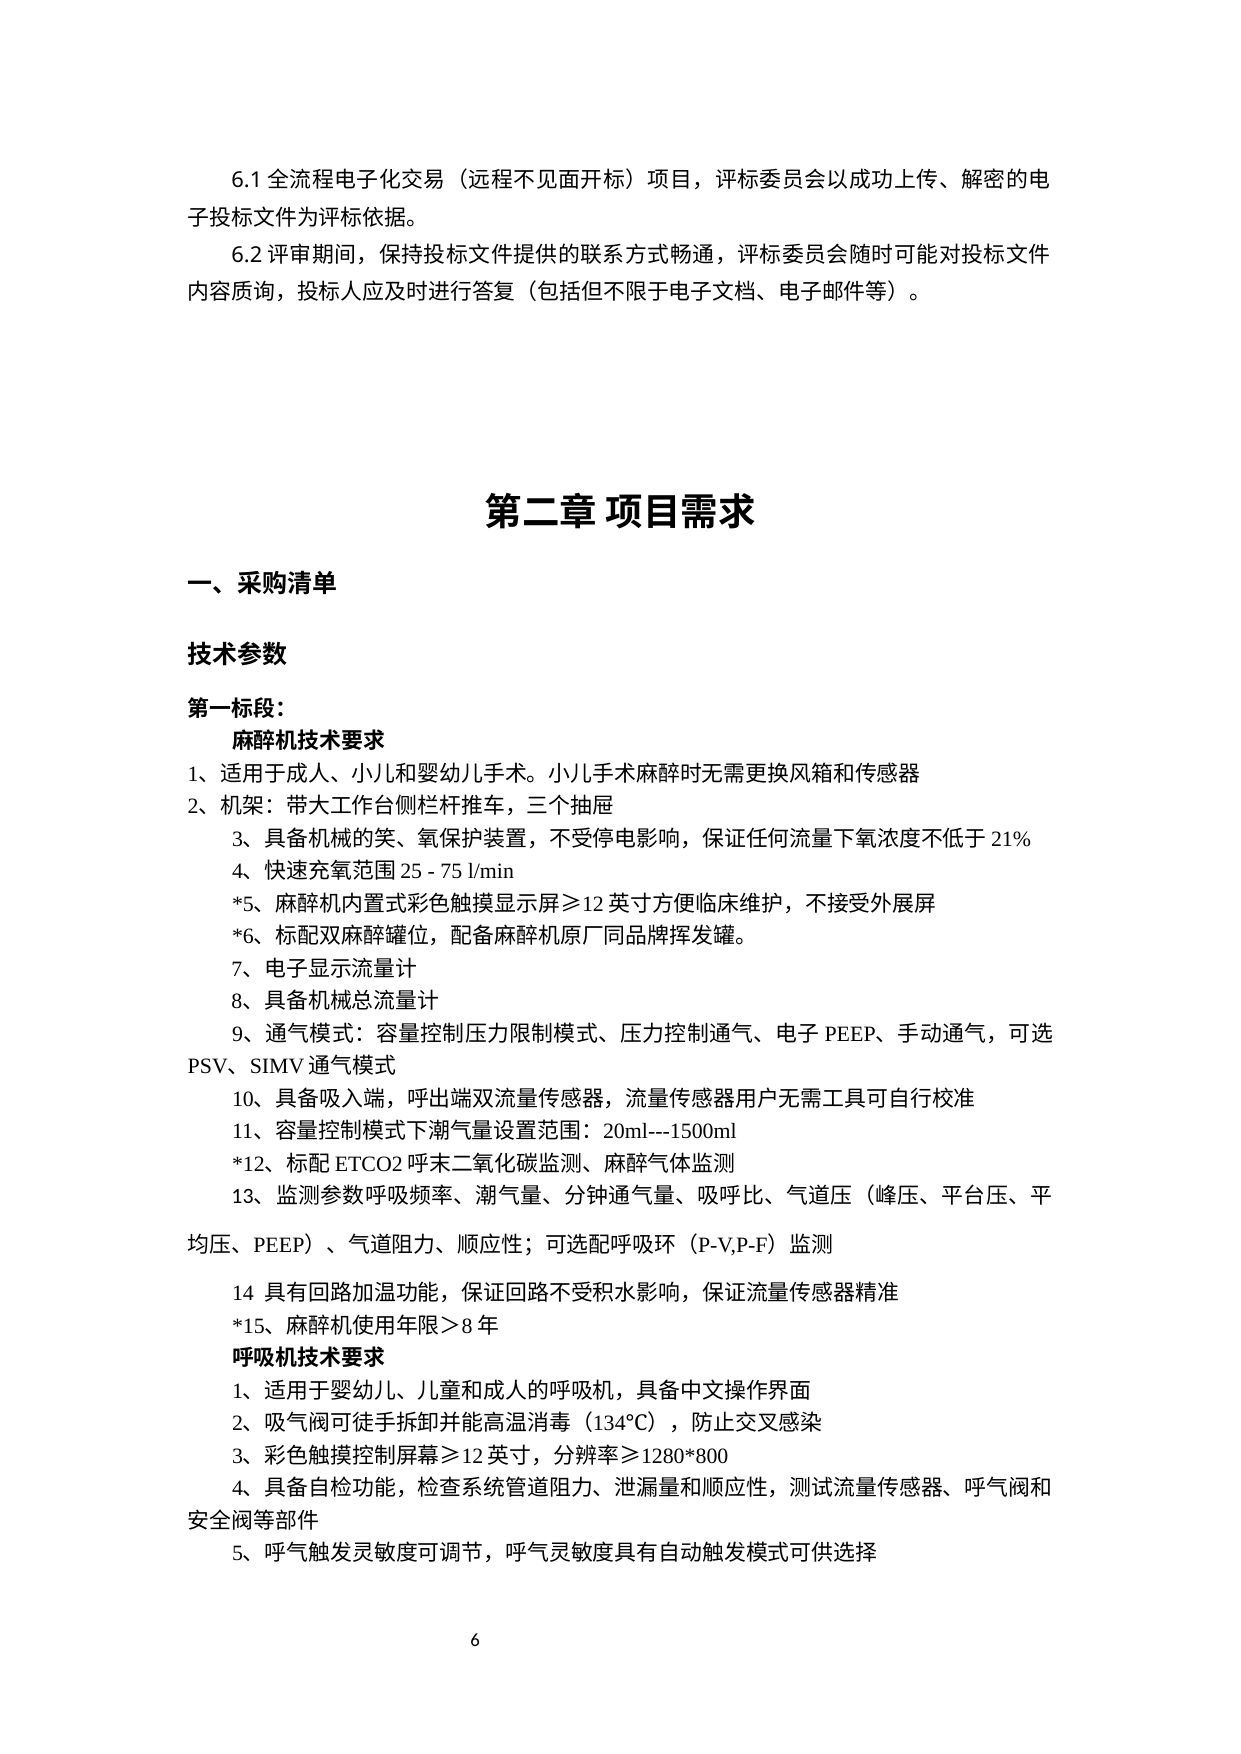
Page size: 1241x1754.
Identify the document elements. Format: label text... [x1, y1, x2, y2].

text 14 具有回路加温功能，保证回路不受积水影响，保证流量传感器精准 [187, 1275, 1053, 1307]
text *12、标配ETCO2呼末二氧化碳监测、麻醉气体监测 [187, 1145, 1053, 1178]
text 呼吸机技术要求 [187, 1340, 1053, 1372]
text *15、麻醉机使用年限＞8年 [187, 1307, 1053, 1340]
text 4、具备自检功能，检查系统管道阻力、泄漏量和顺应性，测试流量传感器、呼气阀和安全阀等部件 [187, 1470, 1053, 1535]
text 11、容量控制模式下潮气量设置范围：20ml---1500ml [187, 1113, 1053, 1145]
text 麻醉机技术要求 [187, 723, 1053, 755]
text 5、呼气触发灵敏度可调节，呼气灵敏度具有自动触发模式可供选择 [187, 1535, 1053, 1567]
text 3、彩色触摸控制屏幕≥12英寸，分辨率≥1280*800 [187, 1437, 1053, 1470]
text 第一标段： [187, 690, 1053, 723]
text 2、吸气阀可徒手拆卸并能高温消毒（134℃），防止交叉感染 [187, 1405, 1053, 1437]
text 1、适用于婴幼儿、儿童和成人的呼吸机，具备中文操作界面 [187, 1372, 1053, 1405]
text 6.1全流程电子化交易（远程不见面开标）项目，评标委员会以成功上传、解密的电子投标文件为评标依据。 [187, 162, 1053, 232]
text 一、采购清单 [187, 549, 1053, 614]
text 8、具备机械总流量计 [231, 983, 1053, 1015]
text 13、监测参数呼吸频率、潮气量、分钟通气量、吸呼比、气道压（峰压、平台压、平均压、PEEP）、气道阻力、顺应性；可选配呼吸环（P-V,P-F）监测 [187, 1178, 1053, 1259]
text *5、麻醉机内置式彩色触摸显示屏≥12英寸方便临床维护，不接受外展屏 [187, 885, 1053, 918]
text 7、电子显示流量计 [231, 950, 1053, 983]
text 4、快速充氧范围25 - 75 l/min [187, 853, 1053, 885]
text 技术参数 [187, 620, 1053, 685]
list 机架：带大工作台侧栏杆推车，三个抽屉 [187, 788, 1053, 820]
text 3、具备机械的笑、氧保护装置，不受停电影响，保证任何流量下氧浓度不低于21% [187, 820, 1053, 853]
list 适用于成人、小儿和婴幼儿手术。小儿手术麻醉时无需更换风箱和传感器 [187, 755, 1053, 788]
list 项目需求 [187, 476, 1053, 541]
text *6、标配双麻醉罐位，配备麻醉机原厂同品牌挥发罐。 [187, 918, 1053, 950]
text 6.2评审期间，保持投标文件提供的联系方式畅通，评标委员会随时可能对投标文件内容质询，投标人应及时进行答复（包括但不限于电子文档、电子邮件等）。 [187, 236, 1053, 306]
text 10、具备吸入端，呼出端双流量传感器，流量传感器用户无需工具可自行校准 [187, 1080, 1053, 1113]
text 9、通气模式：容量控制压力限制模式、压力控制通气、电子PEEP、手动通气，可选PSV、SIMV通气模式 [187, 1015, 1053, 1080]
